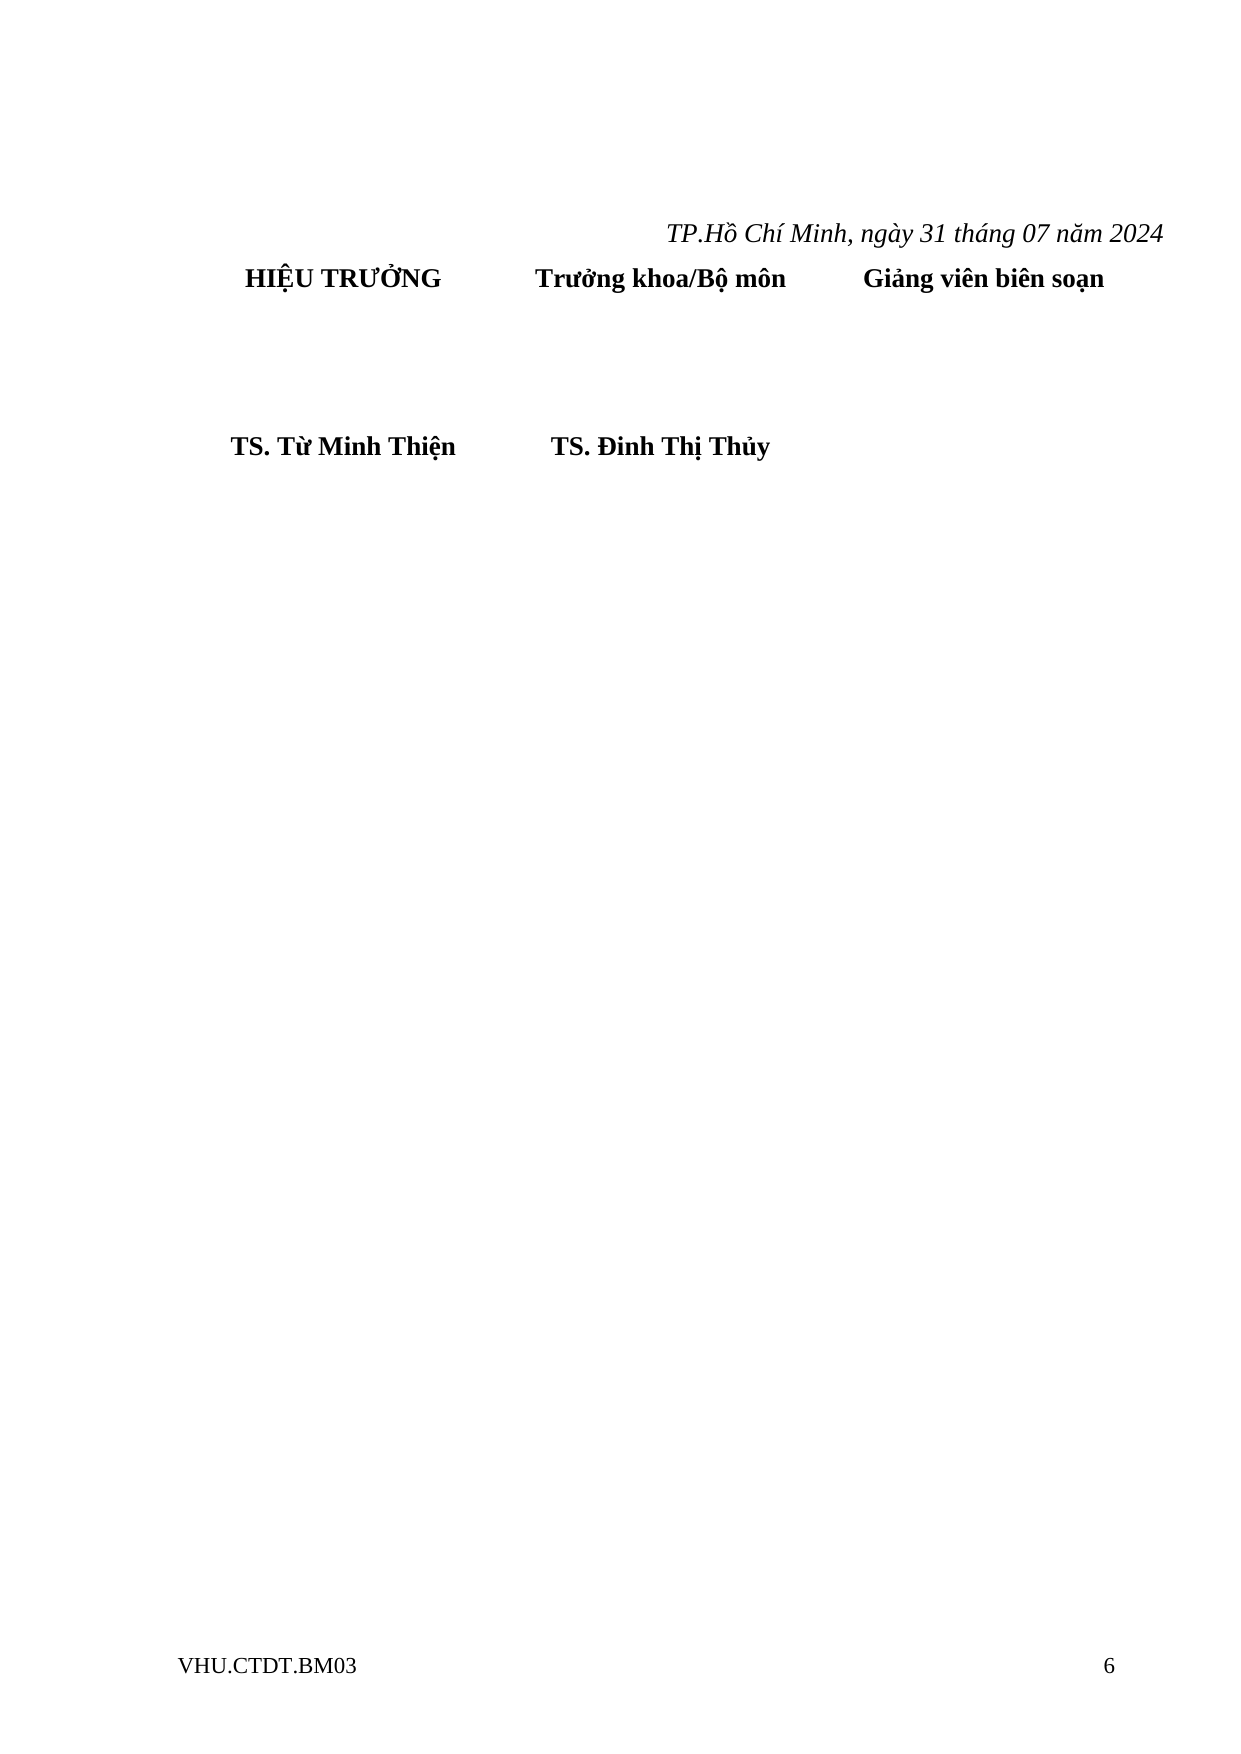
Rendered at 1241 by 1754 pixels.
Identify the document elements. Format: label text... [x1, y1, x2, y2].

list TP.Hồ Chí Minh, ngày 31 tháng 07 năm 2024 [215, 218, 1166, 249]
table_header Giảng viên biên soạn [801, 263, 1167, 472]
table_header HIỆU TRƯỞNG TS. Từ Minh Thiện [166, 263, 520, 472]
table_header Trưởng khoa/Bộ môn TS. Đinh Thị Thủy [520, 263, 801, 472]
